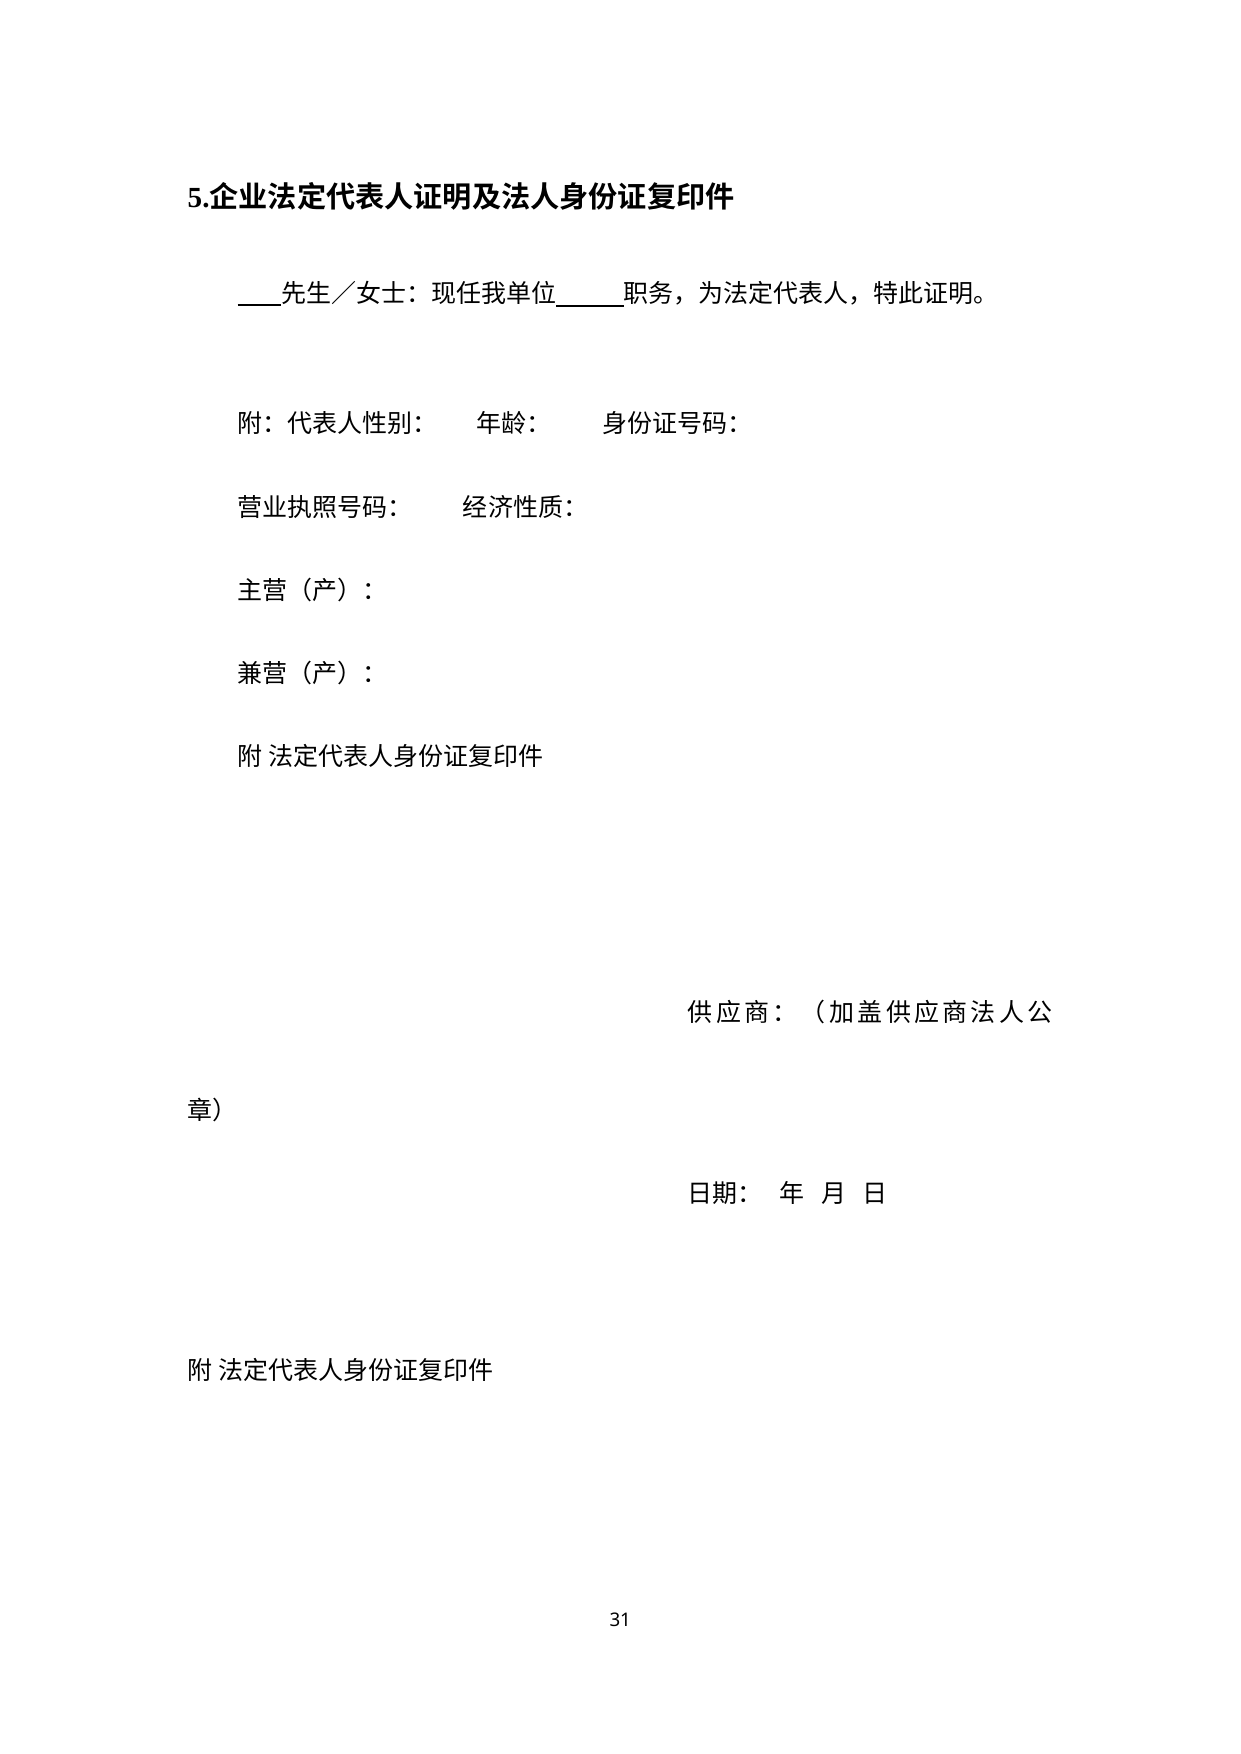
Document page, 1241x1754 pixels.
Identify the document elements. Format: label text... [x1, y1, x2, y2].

text 兼营（产）： [187, 639, 1053, 704]
text 供应商：（加盖供应商法人公章） [187, 978, 1053, 1141]
text 营业执照号码： 经济性质： [187, 473, 1053, 538]
text 附 法定代表人身份证复印件 [187, 722, 1053, 787]
text 附：代表人性别： 年龄： 身份证号码： [187, 389, 1053, 454]
text 先生／女士：现任我单位 职务，为法定代表人，特此证明。 [187, 259, 1053, 324]
text 日期： 年 月 日 [187, 1159, 1053, 1224]
text 附 法定代表人身份证复印件 [187, 1336, 1053, 1401]
text 主营（产）： [187, 556, 1053, 621]
text 5.企业法定代表人证明及法人身份证复印件 [187, 162, 1053, 227]
